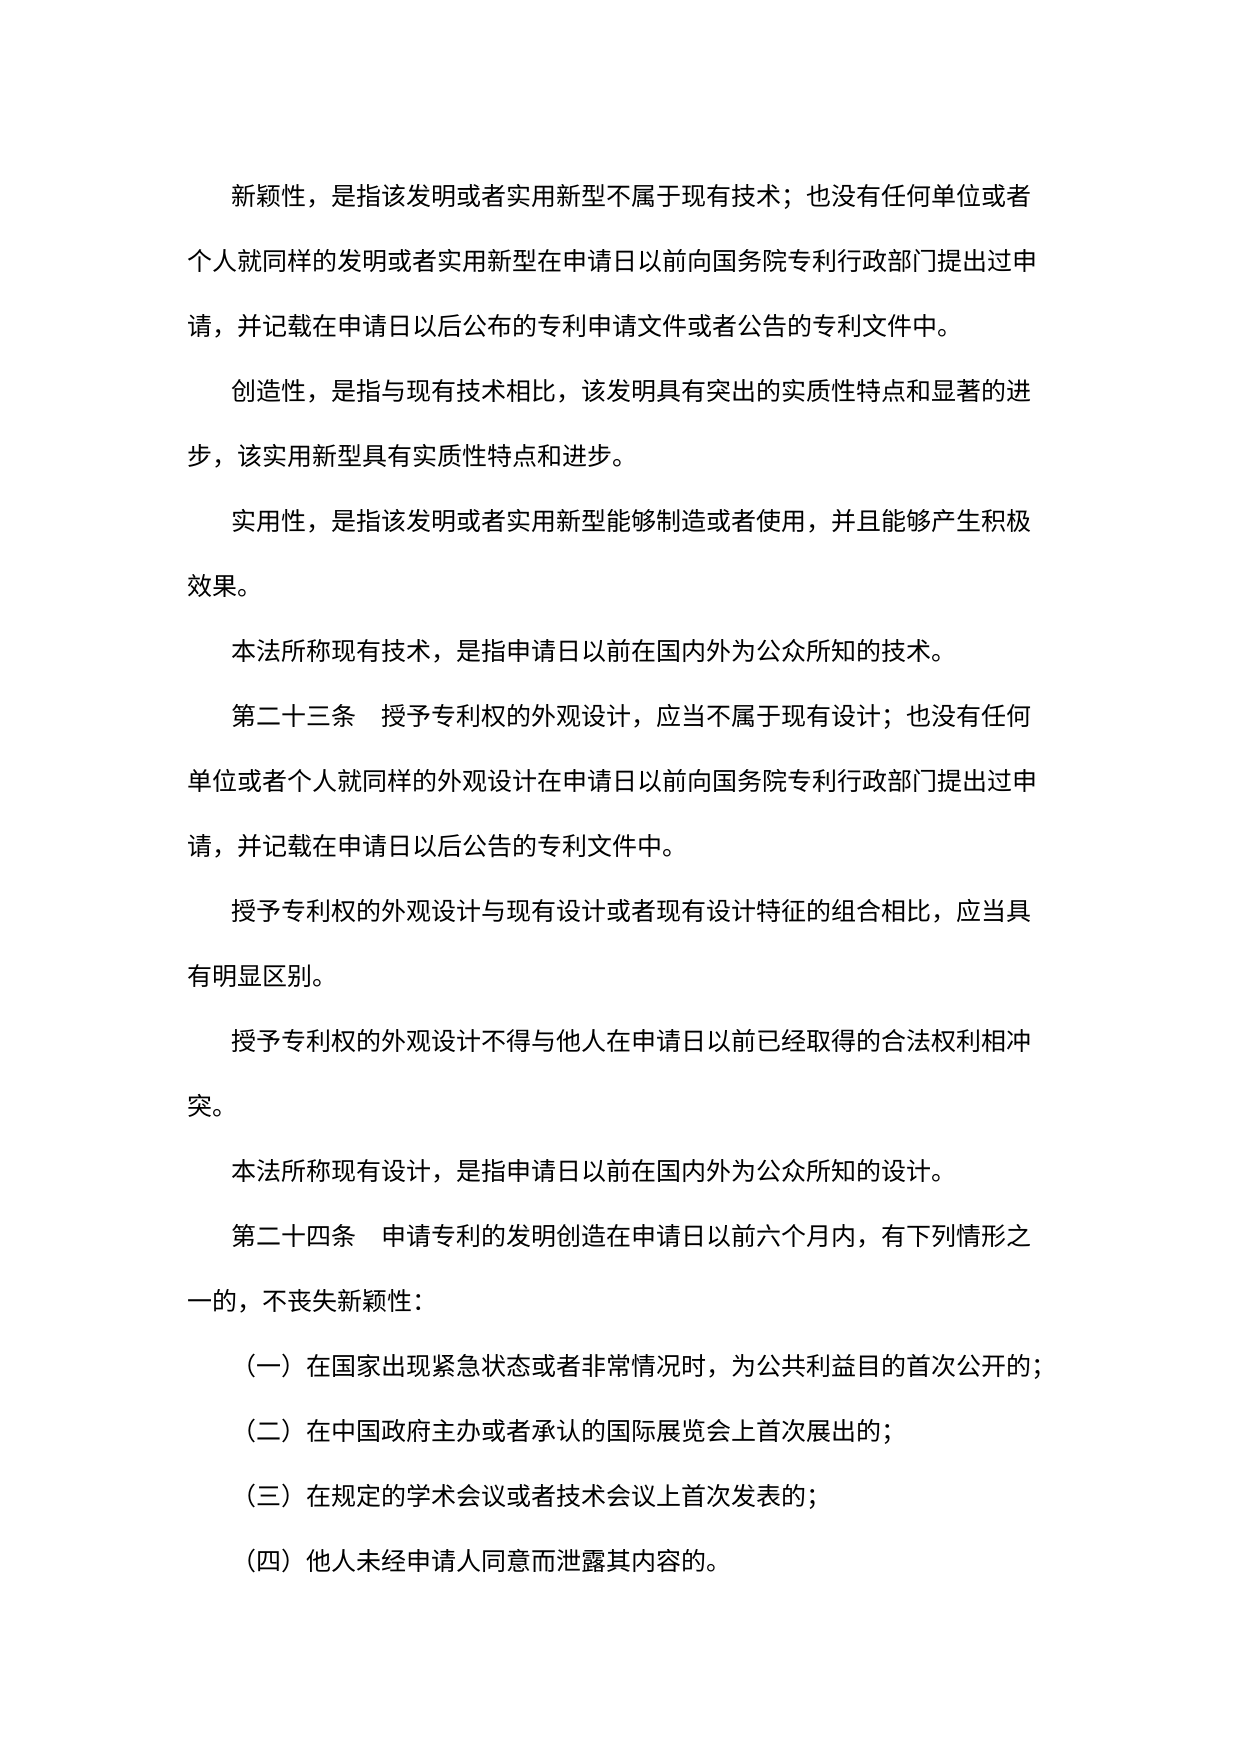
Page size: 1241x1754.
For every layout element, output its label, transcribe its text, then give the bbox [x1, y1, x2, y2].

text （二）在中国政府主办或者承认的国际展览会上首次展出的； [187, 1397, 1053, 1462]
text 第二十四条 申请专利的发明创造在申请日以前六个月内，有下列情形之一的，不丧失新颖性： [187, 1202, 1053, 1332]
text 创造性，是指与现有技术相比，该发明具有突出的实质性特点和显著的进步，该实用新型具有实质性特点和进步。 [187, 357, 1053, 487]
text （四）他人未经申请人同意而泄露其内容的。 [187, 1527, 1053, 1592]
text 第二十三条 授予专利权的外观设计，应当不属于现有设计；也没有任何单位或者个人就同样的外观设计在申请日以前向国务院专利行政部门提出过申请，并记载在申请日以后公告的专利文件中。 [187, 682, 1053, 877]
text 本法所称现有技术，是指申请日以前在国内外为公众所知的技术。 [187, 617, 1053, 682]
text 授予专利权的外观设计与现有设计或者现有设计特征的组合相比，应当具有明显区别。 [187, 877, 1053, 1007]
text 新颖性，是指该发明或者实用新型不属于现有技术；也没有任何单位或者个人就同样的发明或者实用新型在申请日以前向国务院专利行政部门提出过申请，并记载在申请日以后公布的专利申请文件或者公告的专利文件中。 [187, 162, 1053, 357]
text （一）在国家出现紧急状态或者非常情况时，为公共利益目的首次公开的； [187, 1332, 1053, 1397]
text （三）在规定的学术会议或者技术会议上首次发表的； [187, 1462, 1053, 1527]
text 实用性，是指该发明或者实用新型能够制造或者使用，并且能够产生积极效果。 [187, 487, 1053, 617]
text 授予专利权的外观设计不得与他人在申请日以前已经取得的合法权利相冲突。 [187, 1007, 1053, 1137]
text 本法所称现有设计，是指申请日以前在国内外为公众所知的设计。 [187, 1137, 1053, 1202]
